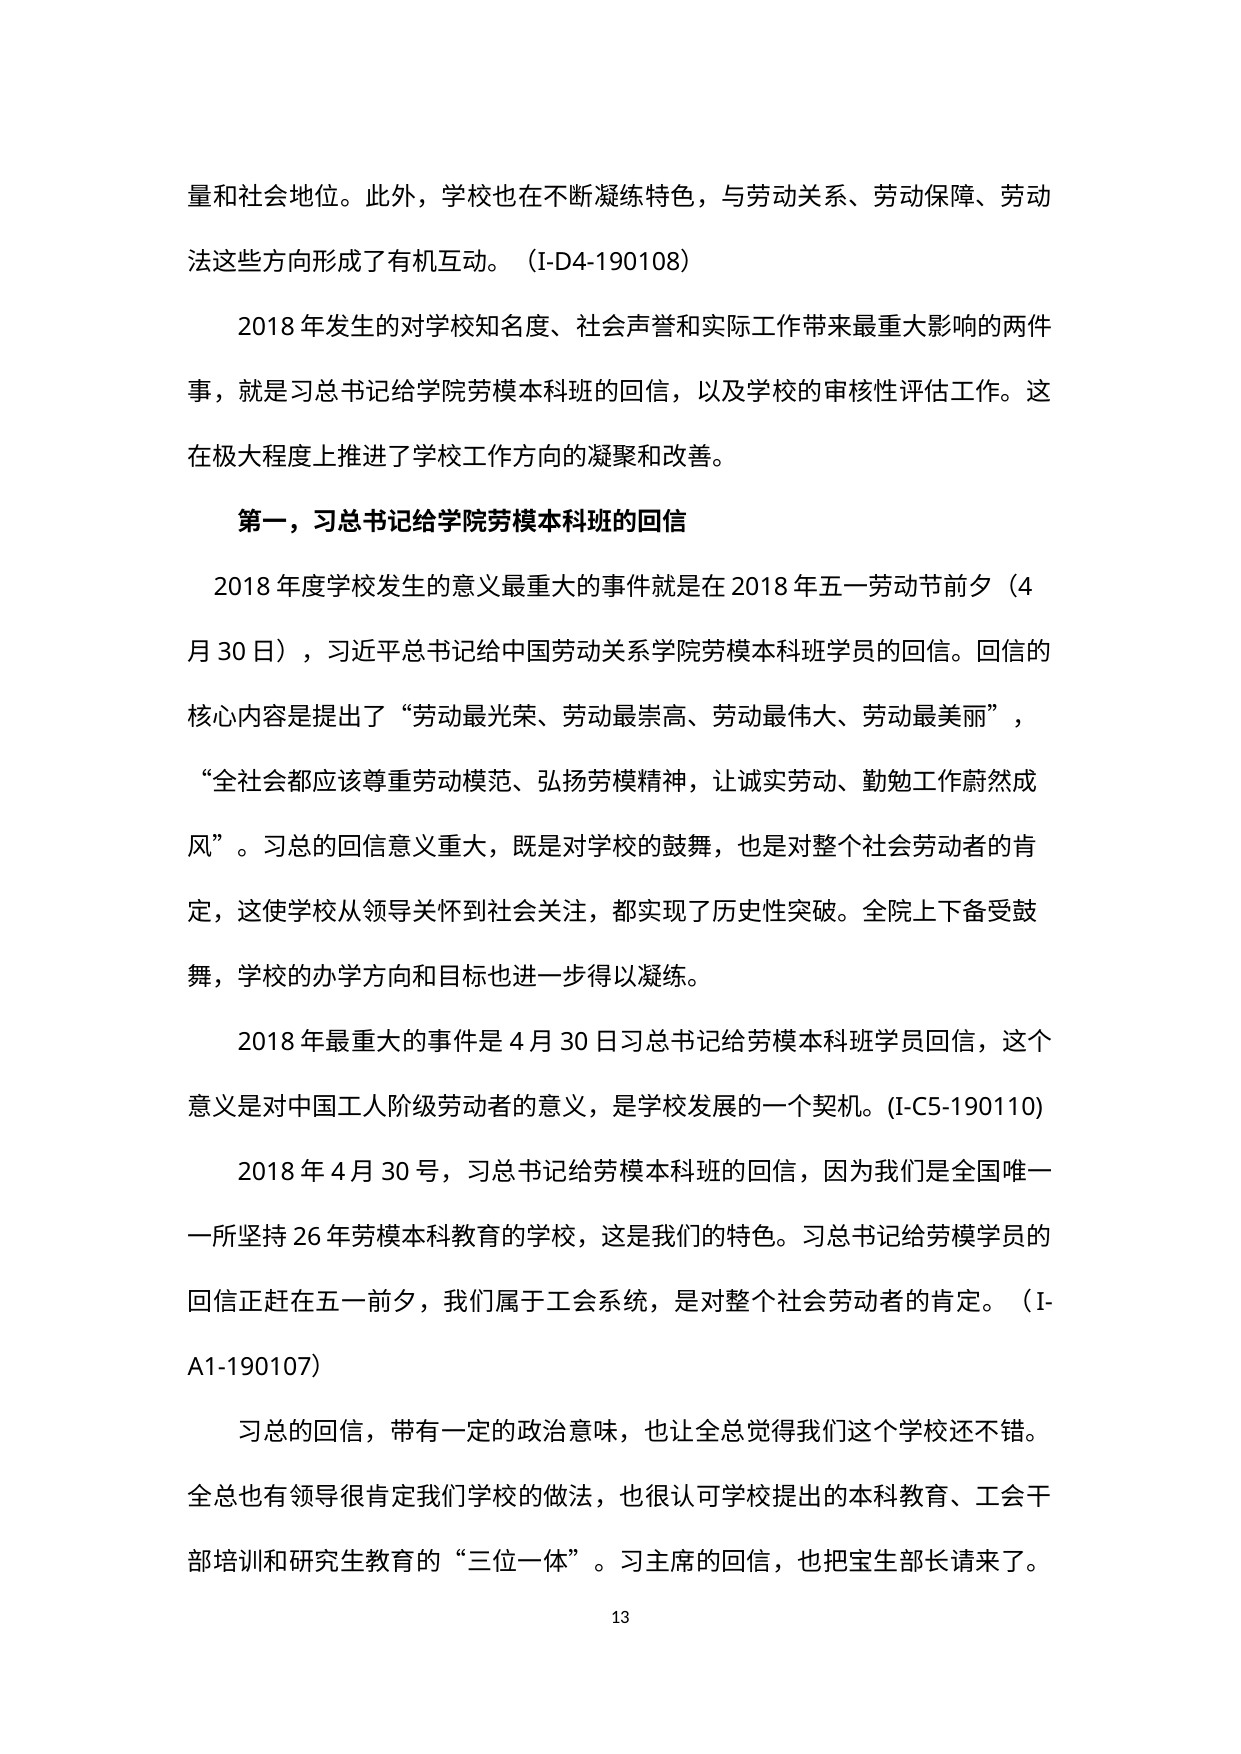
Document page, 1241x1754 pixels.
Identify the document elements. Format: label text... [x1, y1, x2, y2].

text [187, 162, 1053, 292]
text 2018年4月30号，习总书记给劳模本科班的回信，因为我们是全国唯一一所坚持26年劳模本科教育的学校，这是我们的特色。习总书记给劳模学员的回信正赶在五一前夕，我们属于工会系统，是对整个社会劳动者的肯定。（I-A1-190107） [187, 1137, 1053, 1397]
text 2018年发生的对学校知名度、社会声誉和实际工作带来最重大影响的两件事，就是习总书记给学院劳模本科班的回信，以及学校的审核性评估工作。这在极大程度上推进了学校工作方向的凝聚和改善。 [187, 292, 1053, 487]
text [187, 1397, 1053, 1592]
text 2018年最重大的事件是4月30日习总书记给劳模本科班学员回信，这个意义是对中国工人阶级劳动者的意义，是学校发展的一个契机。(I-C5-190110) [187, 1007, 1053, 1137]
text 2018年度学校发生的意义最重大的事件就是在2018年五一劳动节前夕（4月30日），习近平总书记给中国劳动关系学院劳模本科班学员的回信。回信的核心内容是提出了“劳动最光荣、劳动最崇高、劳动最伟大、劳动最美丽”，“全社会都应该尊重劳动模范、弘扬劳模精神，让诚实劳动、勤勉工作蔚然成风”。习总的回信意义重大，既是对学校的鼓舞，也是对整个社会劳动者的肯定，这使学校从领导关怀到社会关注，都实现了历史性突破。全院上下备受鼓舞，学校的办学方向和目标也进一步得以凝练。 [187, 552, 1053, 1007]
text 第一，习总书记给学院劳模本科班的回信 [187, 487, 1053, 552]
